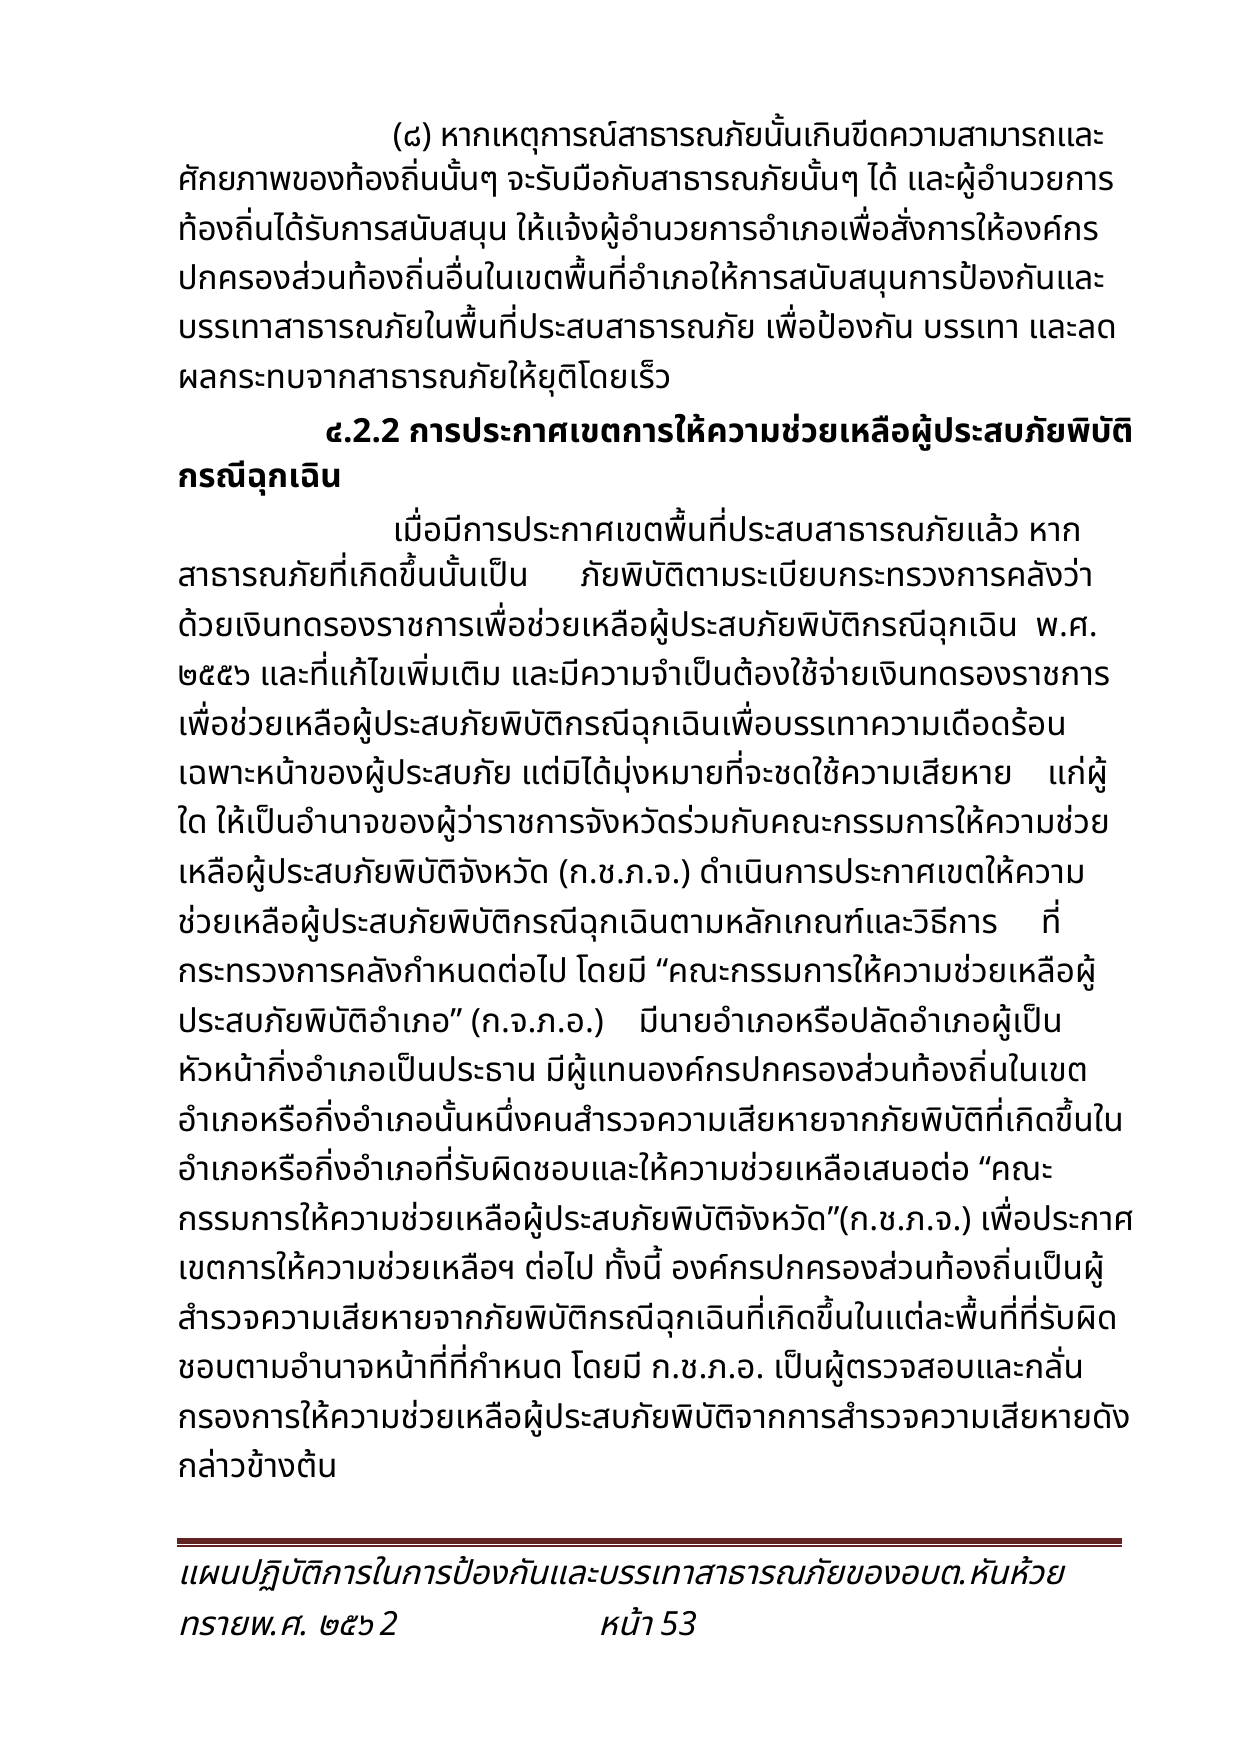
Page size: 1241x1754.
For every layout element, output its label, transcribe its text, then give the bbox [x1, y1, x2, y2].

text ๔.2.2 การประกาศเขตการให้ความช่วยเหลือผู้ประสบภัยพิบัติกรณีฉุกเฉิน [177, 403, 1137, 502]
text เมื่อมีการประกาศเขตพื้นที่ประสบสาธารณภัยแล้ว หากสาธารณภัยที่เกิดขึ้นนั้นเป็น ภัยพิบัติตามระเบียบกระทรวงการคลังว่าด้วยเงินทดรองราชการเพื่อช่วยเหลือผู้ประสบภัยพิบัติกรณีฉุกเฉิน พ.ศ. ๒๕๕๖ และที่แก้ไขเพิ่มเติม และมีความจำเป็นต้องใช้จ่ายเงินทดรองราชการเพื่อช่วยเหลือผู้ประสบภัยพิบัติกรณีฉุกเฉินเพื่อบรรเทาความเดือดร้อนเฉพาะหน้าของผู้ประสบภัย แต่มิได้มุ่งหมายที่จะชดใช้ความเสียหาย แก่ผู้ใด ให้เป็นอำนาจของผู้ว่าราชการจังหวัดร่วมกับคณะกรรมการให้ความช่วยเหลือผู้ประสบภัยพิบัติจังหวัด (ก.ช.ภ.จ.) ดำเนินการประกาศเขตให้ความช่วยเหลือผู้ประสบภัยพิบัติกรณีฉุกเฉินตามหลักเกณฑ์และวิธีการ ที่กระทรวงการคลังกำหนดต่อไป โดยมี “คณะกรรมการให้ความช่วยเหลือผู้ประสบภัยพิบัติอำเภอ” (ก.จ.ภ.อ.) มีนายอำเภอหรือปลัดอำเภอผู้เป็นหัวหน้ากิ่งอำเภอเป็นประธาน มีผู้แทนองค์กรปกครองส่วนท้องถิ่นในเขตอำเภอหรือกิ่งอำเภอนั้นหนึ่งคนสำรวจความเสียหายจากภัยพิบัติที่เกิดขึ้นในอำเภอหรือกิ่งอำเภอที่รับผิดชอบและให้ความช่วยเหลือเสนอต่อ “คณะกรรมการให้ความช่วยเหลือผู้ประสบภัยพิบัติจังหวัด”(ก.ช.ภ.จ.) เพื่อประกาศเขตการให้ความช่วยเหลือฯ ต่อไป ทั้งนี้ องค์กรปกครองส่วนท้องถิ่นเป็นผู้สำรวจความเสียหายจากภัยพิบัติกรณีฉุกเฉินที่เกิดขึ้นในแต่ละพื้นที่ที่รับผิดชอบตามอำนาจหน้าที่ที่กำหนด โดยมี ก.ช.ภ.อ. เป็นผู้ตรวจสอบและกลั่นกรองการให้ความช่วยเหลือผู้ประสบภัยพิบัติจากการสำรวจความเสียหายดังกล่าวข้างต้น [177, 502, 1137, 1493]
text (๘) หากเหตุการณ์สาธารณภัยนั้นเกินขีดความสามารถและศักยภาพของท้องถิ่นนั้นๆ จะรับมือกับสาธารณภัยนั้นๆ ได้ และผู้อำนวยการท้องถิ่นได้รับการสนับสนุน ให้แจ้งผู้อำนวยการอำเภอเพื่อสั่งการให้องค์กรปกครองส่วนท้องถิ่นอื่นในเขตพื้นที่อำเภอให้การสนับสนุนการป้องกันและบรรเทาสาธารณภัยในพื้นที่ประสบสาธารณภัย เพื่อป้องกัน บรรเทา และลดผลกระทบจากสาธารณภัยให้ยุติโดยเร็ว [177, 106, 1137, 403]
